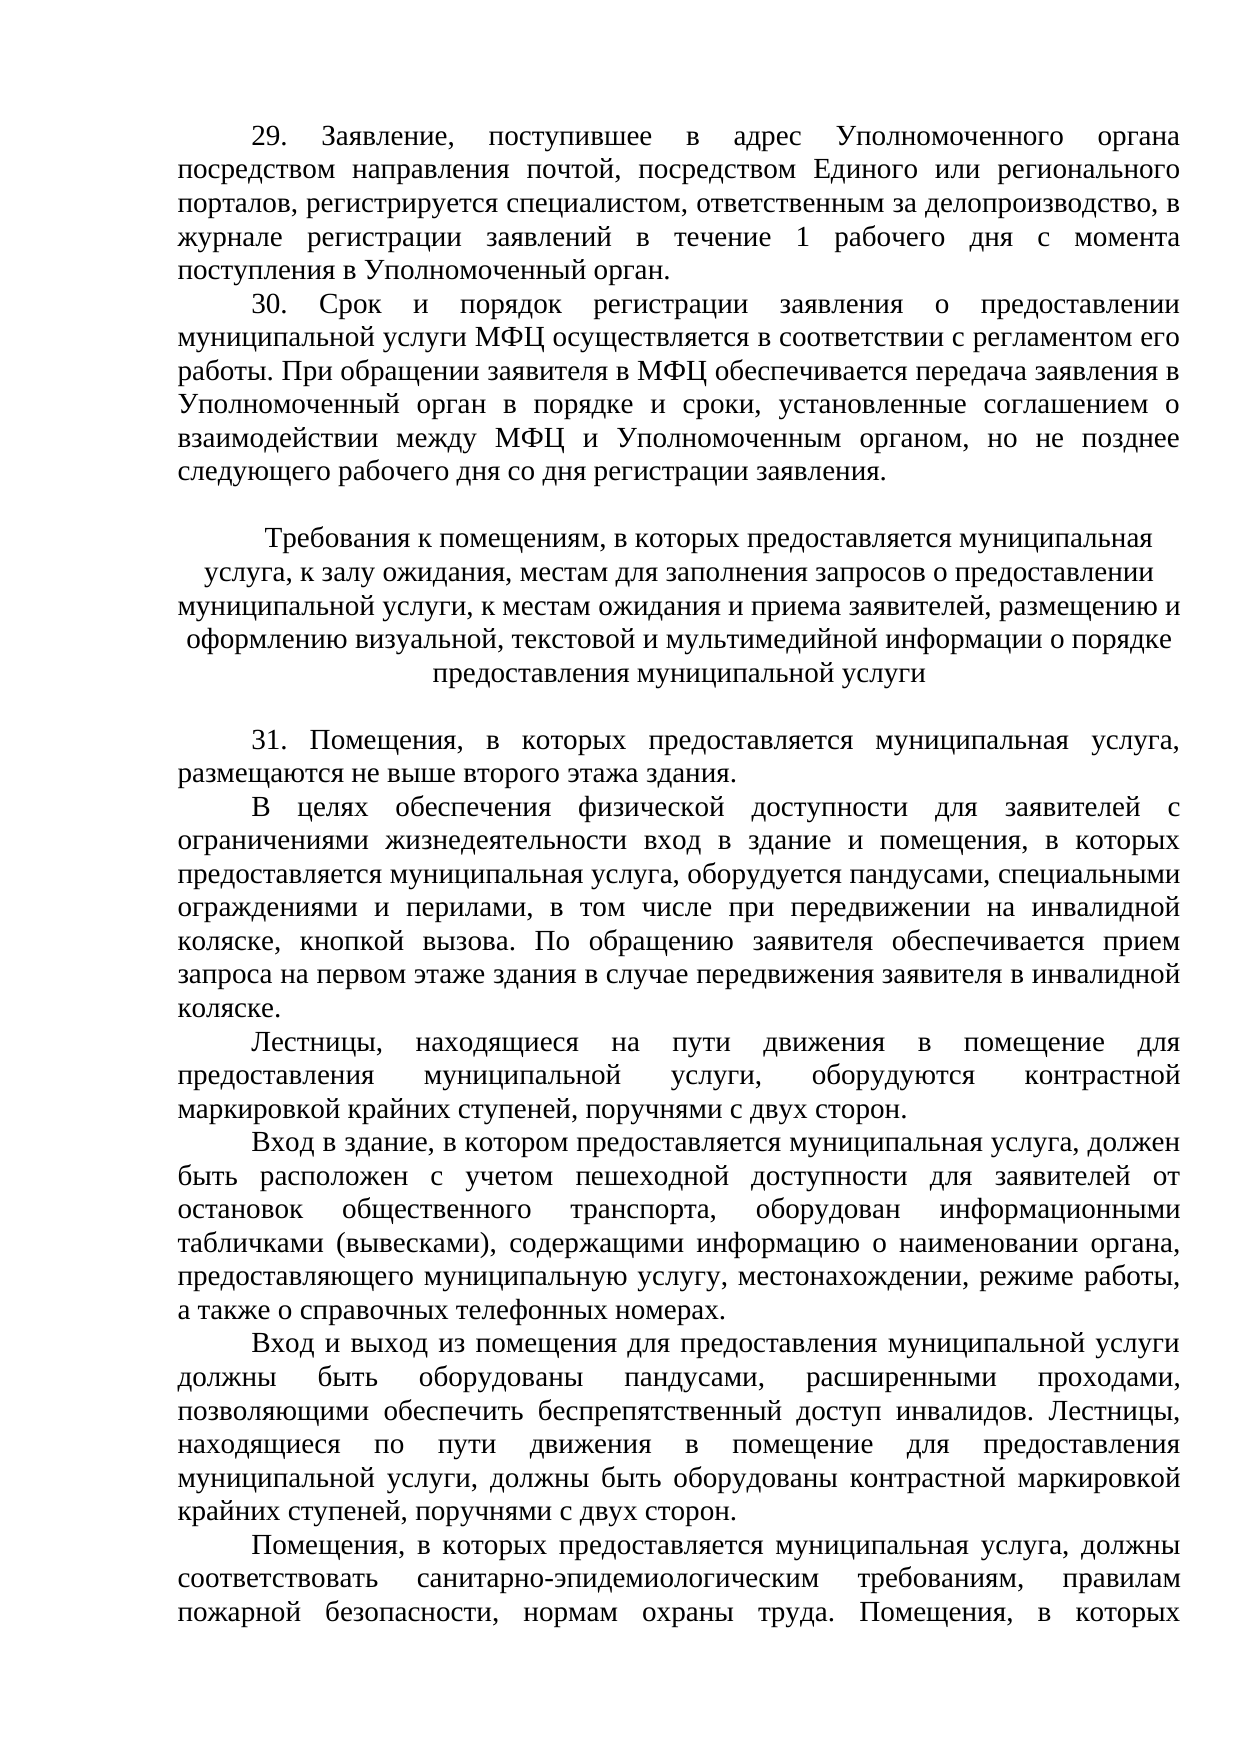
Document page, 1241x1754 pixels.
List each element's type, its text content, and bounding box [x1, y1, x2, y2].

text Вход и выход из помещения для предоставления муниципальной услуги должны быть оборудованы пандусами, расширенными проходами, позволяющими обеспечить беспрепятственный доступ инвалидов. Лестницы, находящиеся по пути движения в помещение для предоставления муниципальной услуги, должны быть оборудованы контрастной маркировкой крайних ступеней, поручнями с двух сторон. [177, 1326, 1181, 1527]
text 29. Заявление, поступившее в адрес Уполномоченного органа посредством направления почтой, посредством Единого или регионального порталов, регистрируется специалистом, ответственным за делопроизводство, в журнале регистрации заявлений в течение 1 рабочего дня с момента поступления в Уполномоченный орган. [177, 118, 1181, 286]
text В целях обеспечения физической доступности для заявителей с ограничениями жизнедеятельности вход в здание и помещения, в которых предоставляется муниципальная услуга, оборудуется пандусами, специальными ограждениями и перилами, в том числе при передвижении на инвалидной коляске, кнопкой вызова. По обращению заявителя обеспечивается прием запроса на первом этаже здания в случае передвижения заявителя в инвалидной коляске. [177, 789, 1181, 1024]
text Лестницы, находящиеся на пути движения в помещение для предоставления муниципальной услуги, оборудуются контрастной маркировкой крайних ступеней, поручнями с двух сторон. [177, 1024, 1181, 1124]
text Вход в здание, в котором предоставляется муниципальная услуга, должен быть расположен с учетом пешеходной доступности для заявителей от остановок общественного транспорта, оборудован информационными табличками (вывесками), содержащими информацию о наименовании органа, предоставляющего муниципальную услугу, местонахождении, режиме работы, а также о справочных телефонных номерах. [177, 1124, 1181, 1326]
text 30. Срок и порядок регистрации заявления о предоставлении муниципальной услуги МФЦ осуществляется в соответствии с регламентом его работы. При обращении заявителя в МФЦ обеспечивается передача заявления в Уполномоченный орган в порядке и сроки, установленные соглашением о взаимодействии между МФЦ и Уполномоченным органом, но не позднее следующего рабочего дня со дня регистрации заявления. [177, 286, 1181, 487]
text 31. Помещения, в которых предоставляется муниципальная услуга, размещаются не выше второго этажа здания. [177, 722, 1181, 789]
text Требования к помещениям, в которых предоставляется муниципальная услуга, к залу ожидания, местам для заполнения запросов о предоставлении муниципальной услуги, к местам ожидания и приема заявителей, размещению и оформлению визуальной, текстовой и мультимедийной информации о порядке предоставления муниципальной услуги [177, 521, 1181, 688]
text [177, 1527, 1181, 1627]
